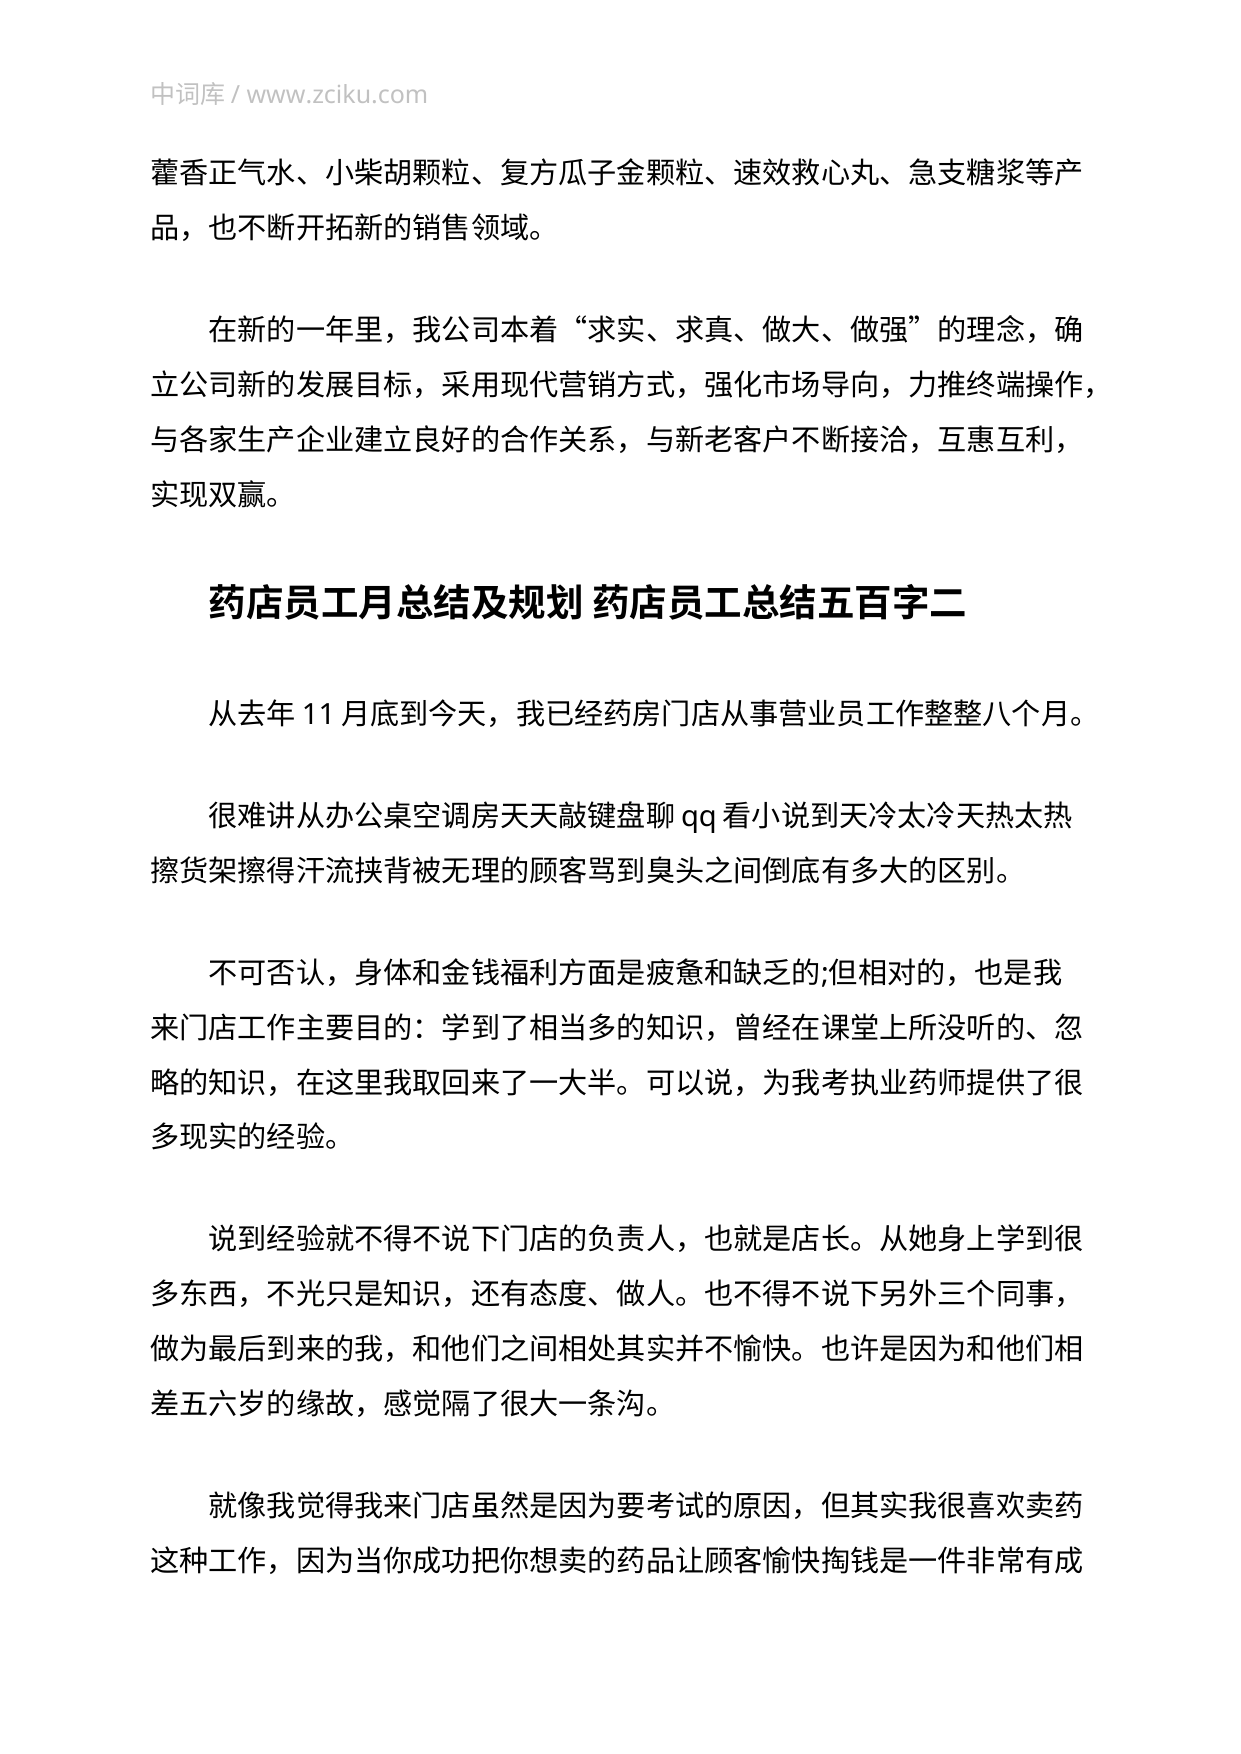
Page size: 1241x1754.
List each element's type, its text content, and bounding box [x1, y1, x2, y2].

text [150, 1482, 1090, 1579]
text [150, 150, 1090, 247]
text 说到经验就不得不说下门店的负责人，也就是店长。从她身上学到很多东西，不光只是知识，还有态度、做人。也不得不说下另外三个同事，做为最后到来的我，和他们之间相处其实并不愉快。也许是因为和他们相差五六岁的缘故，感觉隔了很大一条沟。 [150, 1216, 1090, 1423]
text 很难讲从办公桌空调房天天敲键盘聊qq看小说到天冷太冷天热太热擦货架擦得汗流挟背被无理的顾客骂到臭头之间倒底有多大的区别。 [150, 792, 1090, 890]
text 不可否认，身体和金钱福利方面是疲惫和缺乏的;但相对的，也是我来门店工作主要目的：学到了相当多的知识，曾经在课堂上所没听的、忽略的知识，在这里我取回来了一大半。可以说，为我考执业药师提供了很多现实的经验。 [150, 949, 1090, 1156]
text 药店员工月总结及规划 药店员工总结五百字二 [150, 573, 1090, 627]
text 在新的一年里，我公司本着“求实、求真、做大、做强”的理念，确立公司新的发展目标，采用现代营销方式，强化市场导向，力推终端操作，与各家生产企业建立良好的合作关系，与新老客户不断接洽，互惠互利，实现双赢。 [150, 307, 1090, 514]
text 从去年11月底到今天，我已经药房门店从事营业员工作整整八个月。 [150, 691, 1090, 733]
